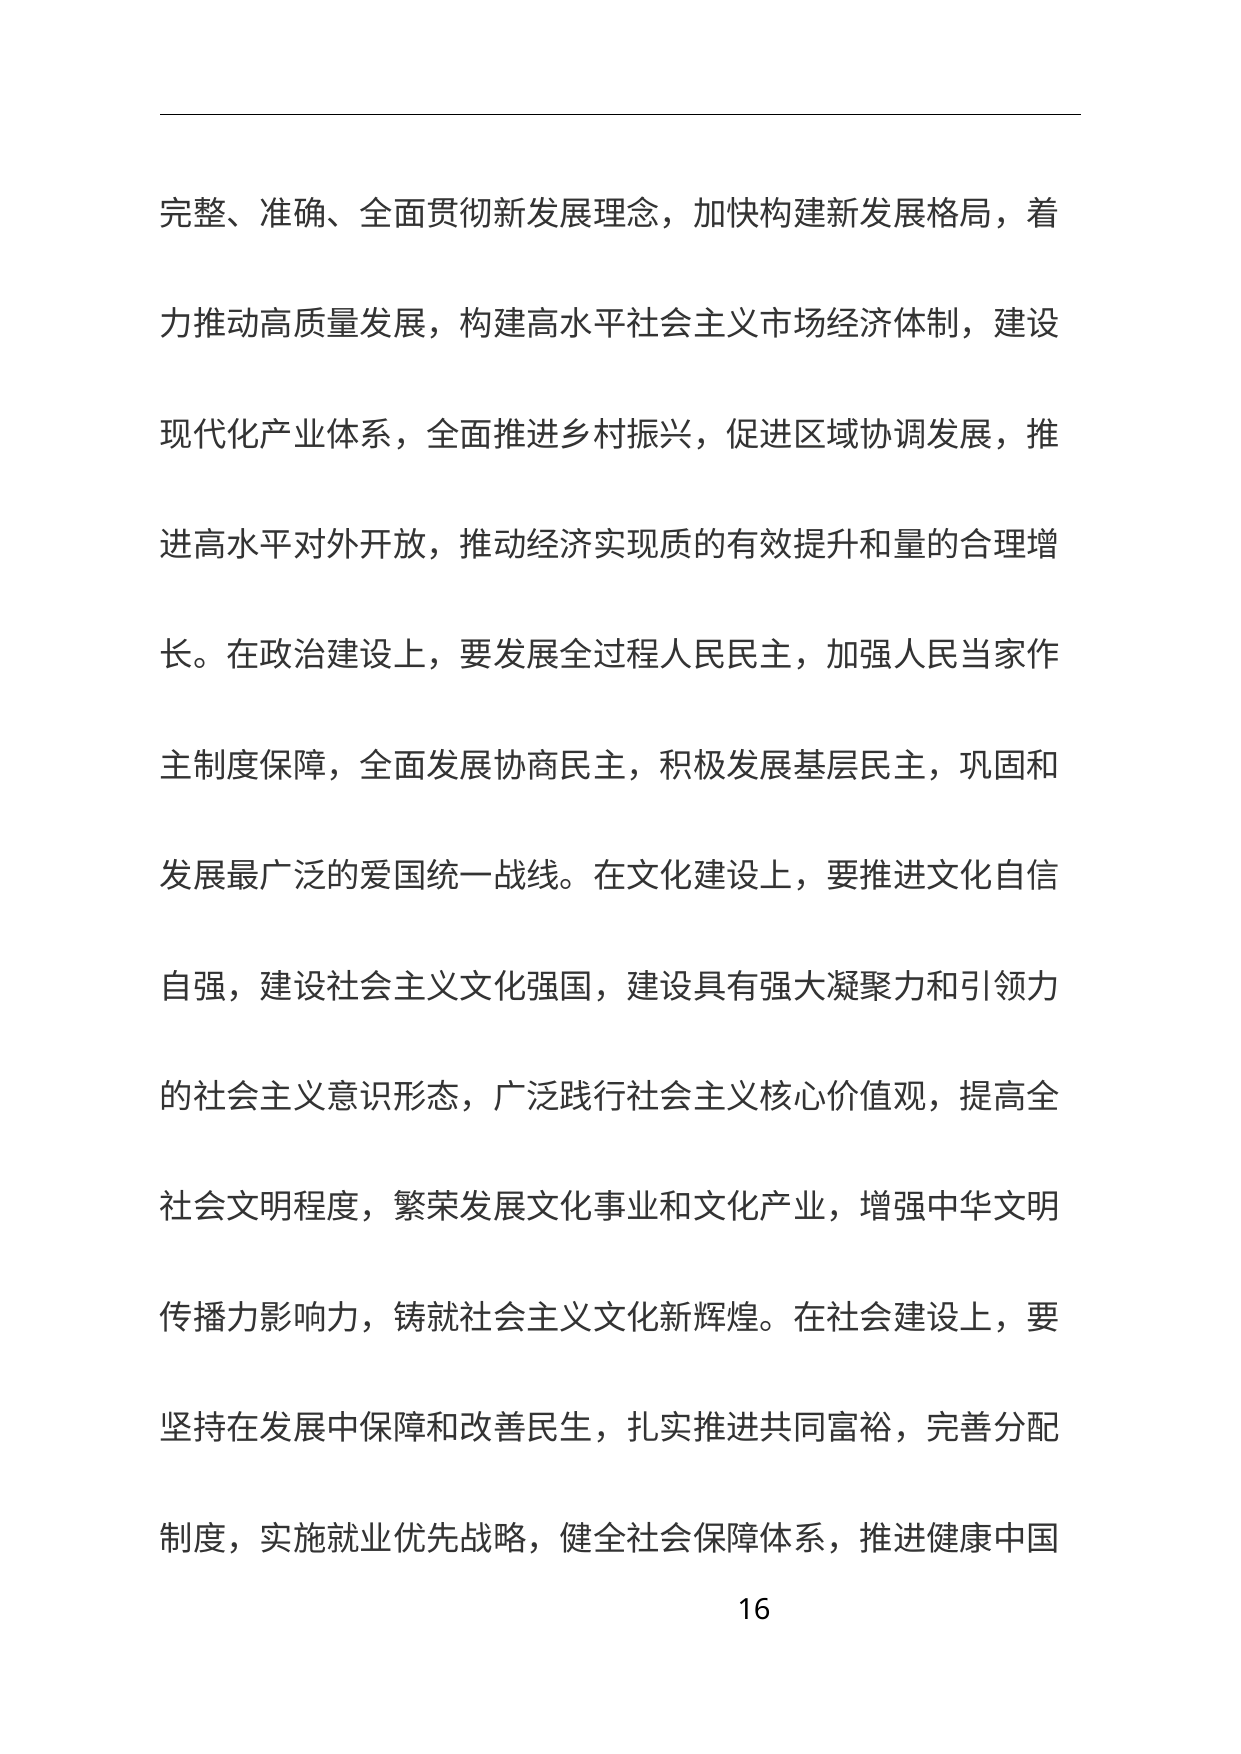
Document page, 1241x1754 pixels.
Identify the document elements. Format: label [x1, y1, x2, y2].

text [159, 178, 1081, 1568]
